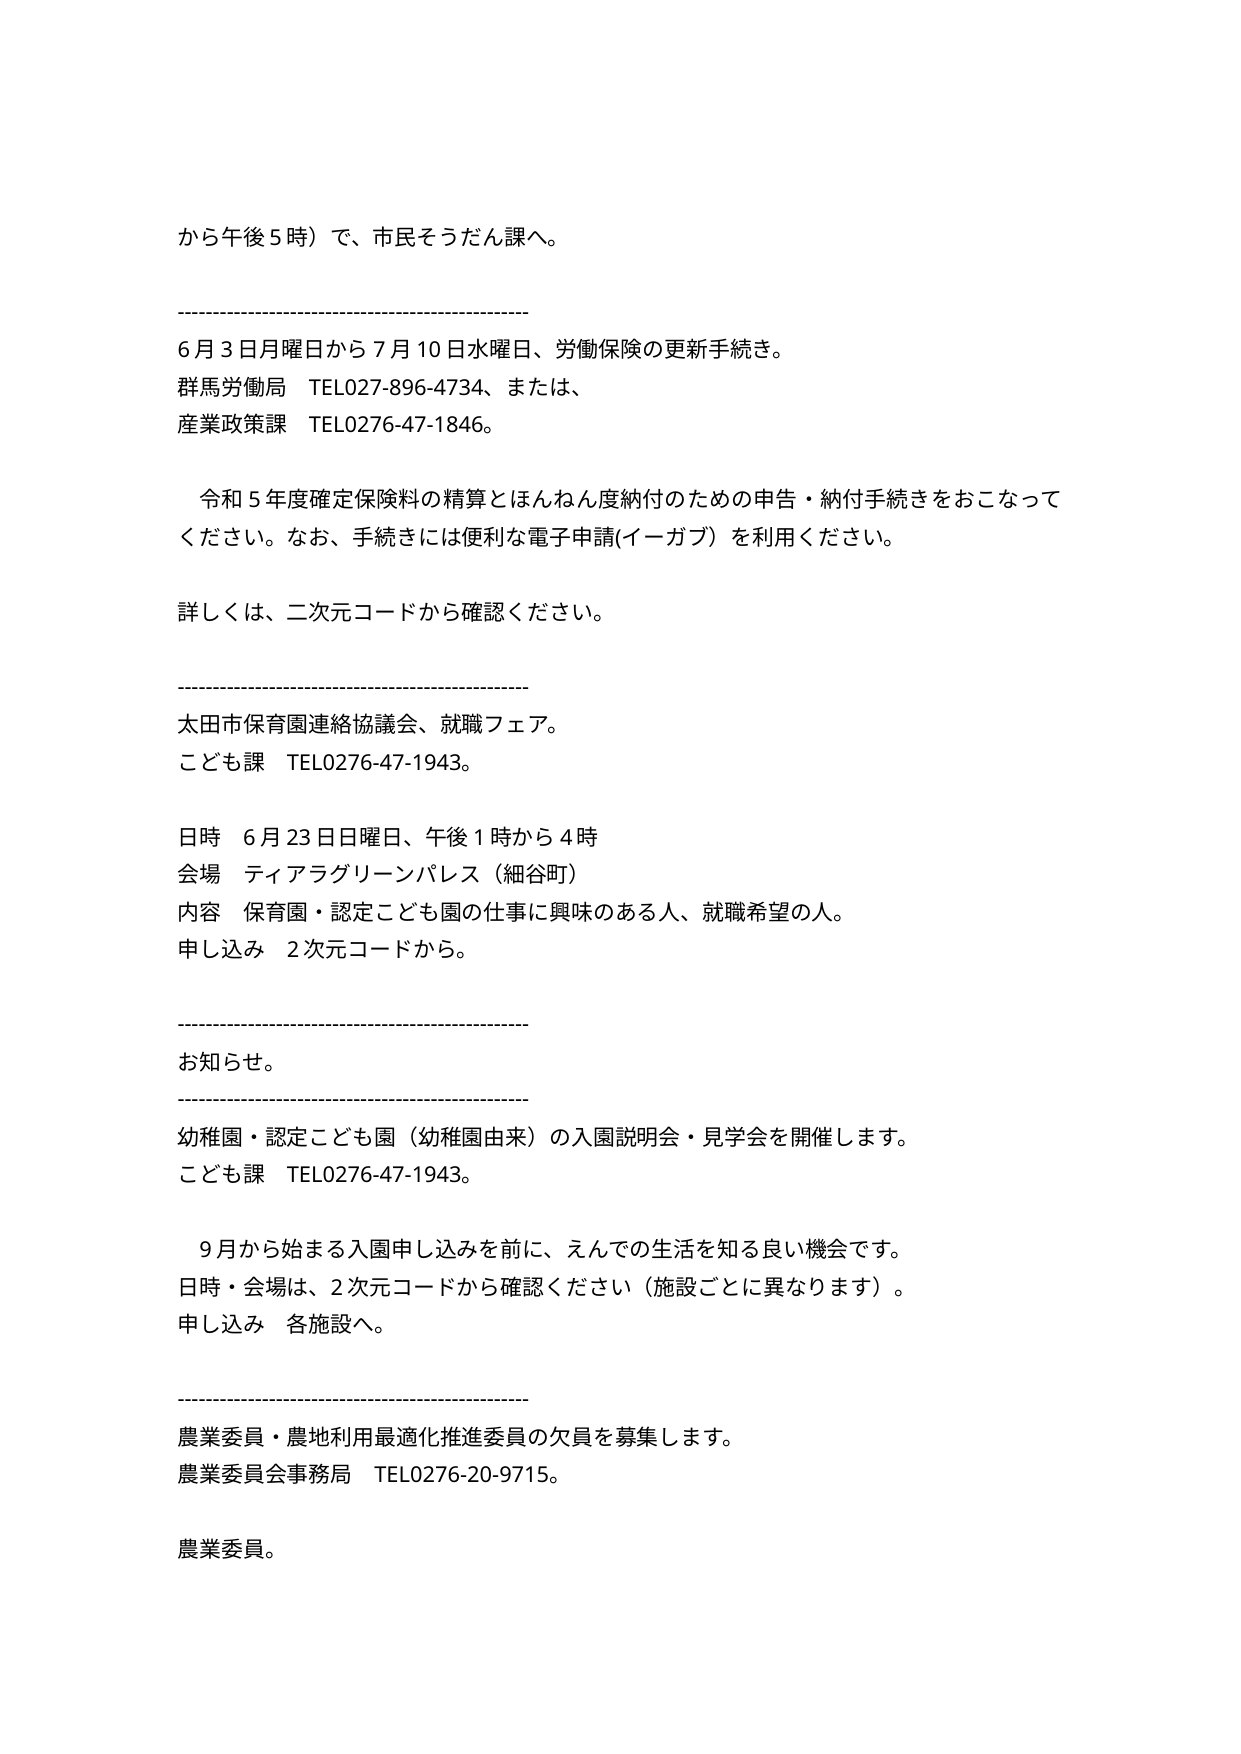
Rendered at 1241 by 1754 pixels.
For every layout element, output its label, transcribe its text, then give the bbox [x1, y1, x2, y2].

text 農業委員・農地利用最適化推進委員の欠員を募集します。 [177, 1417, 1063, 1454]
text -------------------------------------------------- [177, 1379, 1063, 1417]
text 令和5年度確定保険料の精算とほんねん度納付のための申告・納付手続きをおこなってください。なお、手続きには便利な電子申請(イーガブ）を利用ください。 [177, 479, 1063, 554]
text -------------------------------------------------- [177, 1079, 1063, 1117]
text -------------------------------------------------- [177, 1004, 1063, 1042]
text こども課 TEL0276-47-1943。 [177, 742, 1063, 779]
text 申し込み 各施設へ。 [177, 1304, 1063, 1342]
text 幼稚園・認定こども園（幼稚園由来）の入園説明会・見学会を開催します。 [177, 1117, 1063, 1154]
text 9月から始まる入園申し込みを前に、えんでの生活を知る良い機会です。 [177, 1229, 1063, 1267]
text お知らせ。 [177, 1042, 1063, 1079]
text 太田市保育園連絡協議会、就職フェア。 [177, 704, 1063, 742]
text 申し込み 2次元コードから。 [177, 929, 1063, 967]
text 群馬労働局 TEL027-896-4734、または、 [177, 367, 1063, 404]
text 日時 6月23日日曜日、午後1時から4時 [177, 817, 1063, 854]
text こども課 TEL0276-47-1943。 [177, 1154, 1063, 1192]
text 日時・会場は、2次元コードから確認ください（施設ごとに異なります）。 [177, 1267, 1063, 1304]
text 会場 ティアラグリーンパレス（細谷町） [177, 854, 1063, 892]
text -------------------------------------------------- [177, 292, 1063, 329]
text 詳しくは、二次元コードから確認ください。 [177, 592, 1063, 629]
text 産業政策課 TEL0276-47-1846。 [177, 404, 1063, 442]
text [177, 217, 1063, 254]
text -------------------------------------------------- [177, 667, 1063, 704]
text 内容 保育園・認定こども園の仕事に興味のある人、就職希望の人。 [177, 892, 1063, 929]
text 6月3日月曜日から7月10日水曜日、労働保険の更新手続き。 [177, 329, 1063, 367]
text 農業委員。 [177, 1529, 1063, 1567]
text 農業委員会事務局 TEL0276-20-9715。 [177, 1454, 1063, 1492]
